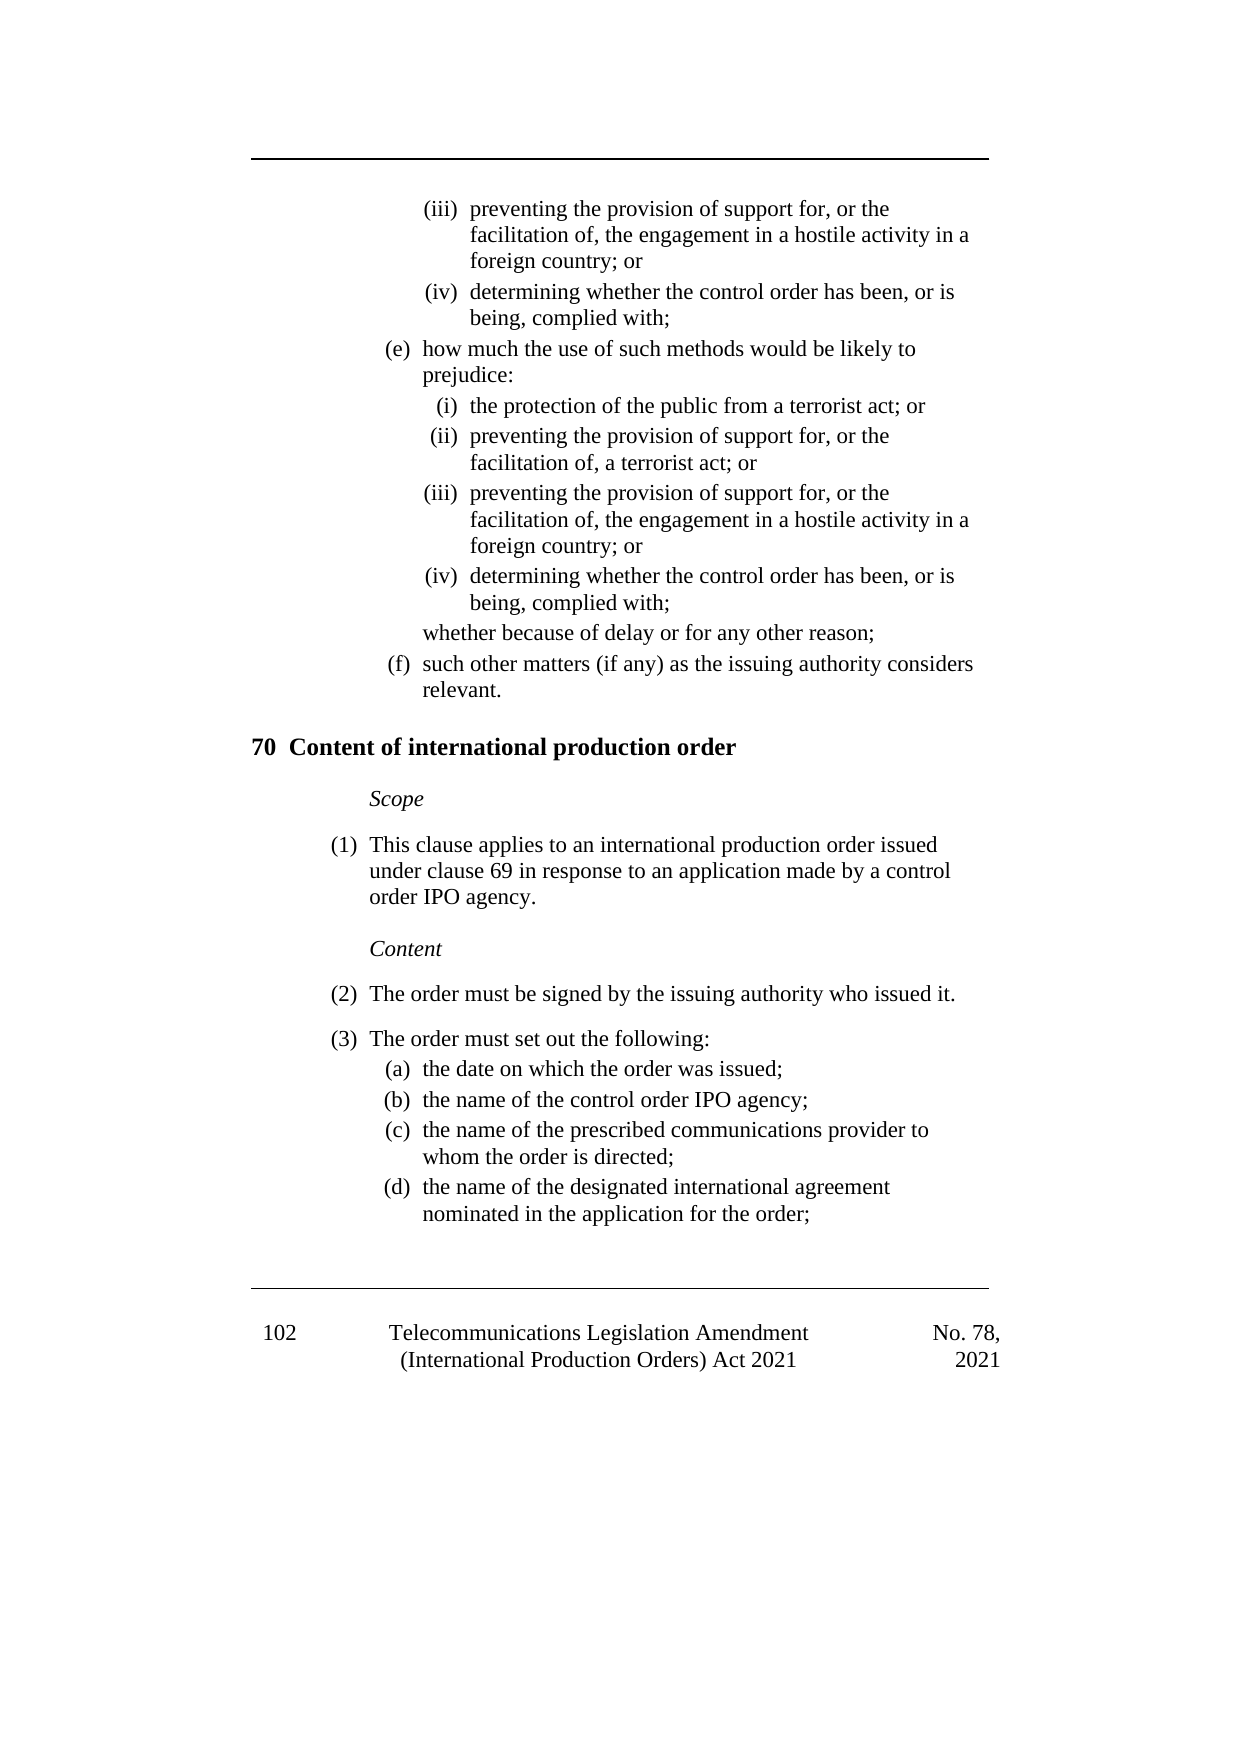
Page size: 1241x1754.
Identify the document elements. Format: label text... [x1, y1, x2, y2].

text (c) the name of the prescribed communications provider to whom the order is directed; [251, 1116, 989, 1169]
text (d) the name of the designated international agreement nominated in the application for the order; [251, 1173, 989, 1226]
text Scope [369, 786, 989, 812]
text (iv) determining whether the control order has been, or is being, complied with; [251, 562, 989, 615]
text (2) The order must be signed by the issuing authority who issued it. [251, 980, 989, 1006]
text (iii) preventing the provision of support for, or the facilitation of, the engagement in a hostile activity in a foreign country; or [251, 195, 989, 274]
text (a) the date on which the order was issued; [251, 1055, 989, 1082]
text (1) This clause applies to an international production order issued under clause 69 in response to an application made by a control order IPO agency. [251, 831, 989, 910]
text 70 Content of international production order [251, 732, 989, 761]
text (f) such other matters (if any) as the issuing authority considers relevant. [251, 650, 989, 703]
text (e) how much the use of such methods would be likely to prejudice: [251, 335, 989, 388]
text (ii) preventing the provision of support for, or the facilitation of, a terrorist act; or [251, 422, 989, 475]
text whether because of delay or for any other reason; [251, 619, 989, 646]
text (iii) preventing the provision of support for, or the facilitation of, the engagement in a hostile activity in a foreign country; or [251, 479, 989, 558]
text (b) the name of the control order IPO agency; [251, 1086, 989, 1112]
text (i) the protection of the public from a terrorist act; or [251, 392, 989, 418]
text (3) The order must set out the following: [251, 1025, 989, 1051]
text Content [369, 935, 989, 961]
text (iv) determining whether the control order has been, or is being, complied with; [251, 278, 989, 331]
